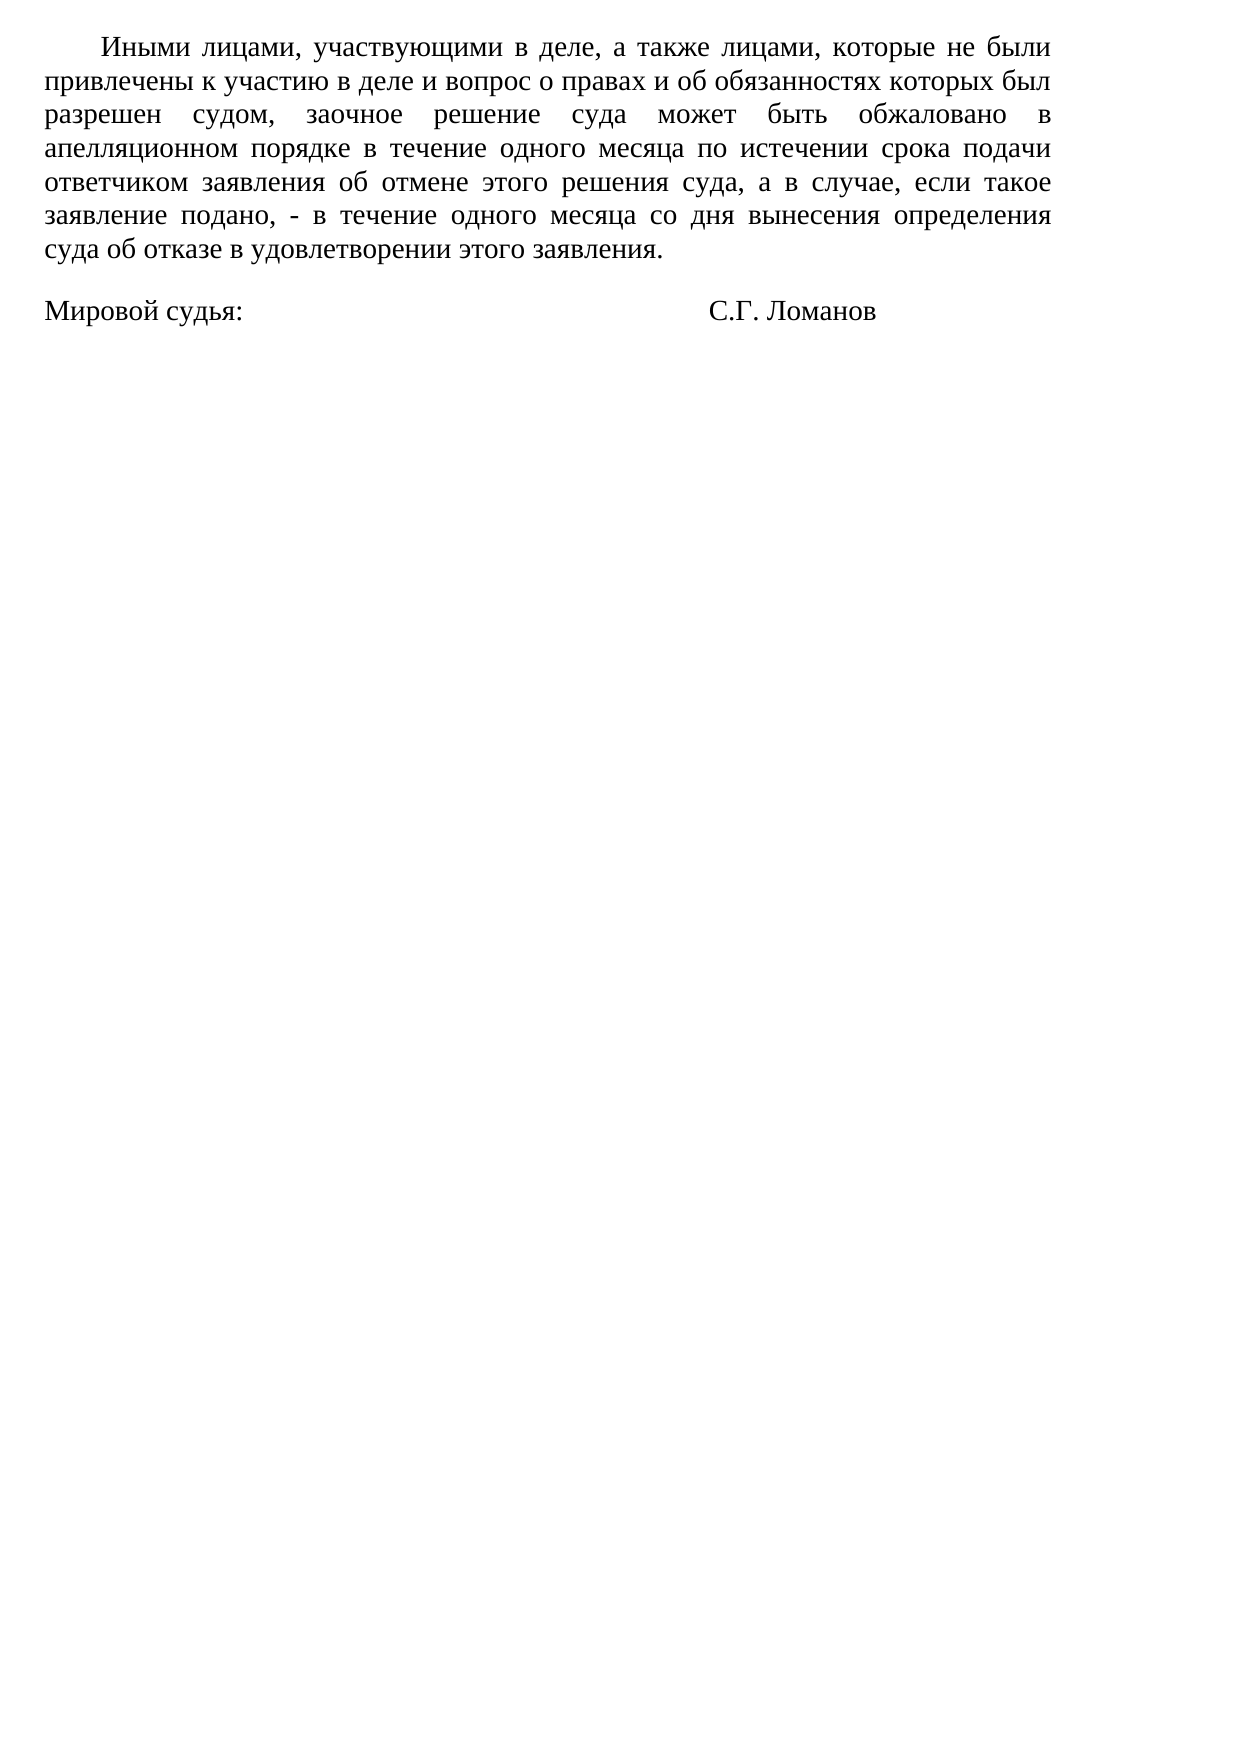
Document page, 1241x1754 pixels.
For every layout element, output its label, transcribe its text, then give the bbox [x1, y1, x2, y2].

text Мировой судья: С.Г. Ломанов [44, 293, 1053, 327]
text Иными лицами, участвующими в деле, а также лицами, которые не были привлечены к участию в деле и вопрос о правах и об обязанностях которых был разрешен судом, заочное решение суда может быть обжаловано в апелляционном порядке в течение одного месяца по истечении срока подачи ответчиком заявления об отмене этого решения суда, а в случае, если такое заявление подано, - в течение одного месяца со дня вынесения определения суда об отказе в удовлетворении этого заявления. [44, 29, 1053, 264]
